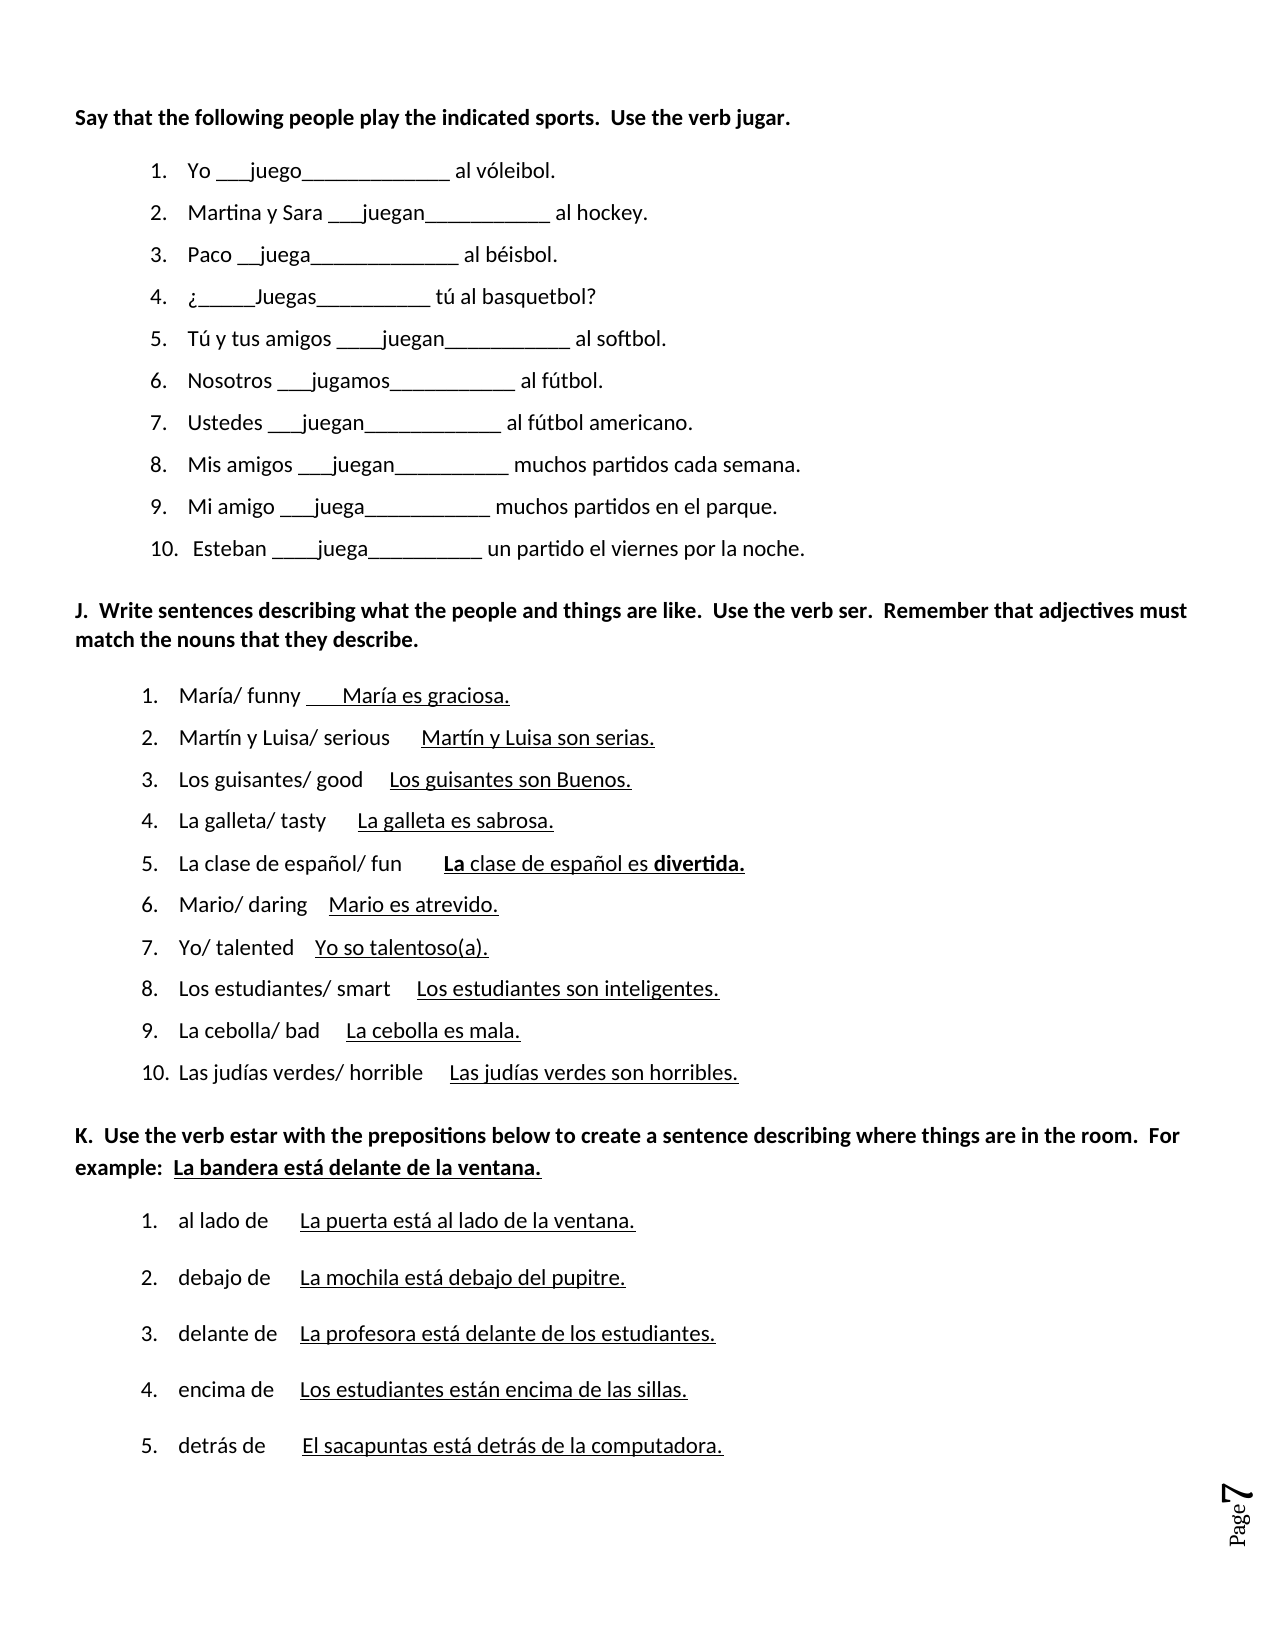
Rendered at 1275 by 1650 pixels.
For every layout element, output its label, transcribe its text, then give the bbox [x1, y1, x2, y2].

list encima de Los estudiantes están encima de las sillas. [141, 1375, 1200, 1403]
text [75, 103, 1200, 131]
list La cebolla/ bad La cebolla es mala. [141, 1017, 1200, 1044]
list Yo/ talented Yo so talentoso(a). [141, 933, 1200, 961]
list Paco __juega_____________ al béisbol. [150, 240, 1200, 268]
list Mis amigos ___juegan__________ muchos partidos cada semana. [150, 450, 1200, 478]
list Martín y Luisa/ serious Martín y Luisa son serias. [141, 723, 1200, 751]
list Los estudiantes/ smart Los estudiantes son inteligentes. [141, 974, 1200, 1003]
list Los guisantes/ good Los guisantes son Buenos. [141, 765, 1200, 793]
list Martina y Sara ___juegan___________ al hockey. [150, 198, 1200, 226]
list Mi amigo ___juega___________ muchos partidos en el parque. [150, 492, 1200, 520]
list Mario/ daring Mario es atrevido. [141, 891, 1200, 919]
text J. Write sentences describing what the people and things are like. Use the verb ser. Remember that adjectives must match the nouns that they describe. [75, 597, 1200, 653]
list al lado de La puerta está al lado de la ventana. [141, 1207, 1200, 1234]
list Las judías verdes/ horrible Las judías verdes son horribles. [141, 1058, 1200, 1087]
list delante de La profesora está delante de los estudiantes. [141, 1319, 1200, 1347]
list detrás de El sacapuntas está detrás de la computadora. [141, 1431, 1200, 1459]
list Yo ___juego_____________ al vóleibol. [150, 156, 1200, 184]
list María/ funny María es graciosa. [141, 681, 1200, 709]
list La galleta/ tasty La galleta es sabrosa. [141, 807, 1200, 835]
list ¿_____Juegas__________ tú al basquetbol? [150, 282, 1200, 310]
list Tú y tus amigos ____juegan___________ al softbol. [150, 324, 1200, 352]
list La clase de español/ fun La clase de español es divertida. [141, 849, 1200, 877]
list Ustedes ___juegan____________ al fútbol americano. [150, 408, 1200, 436]
list Nosotros ___jugamos___________ al fútbol. [150, 366, 1200, 394]
list Esteban ____juega__________ un partido el viernes por la noche. [150, 534, 1200, 562]
list debajo de La mochila está debajo del pupitre. [141, 1263, 1200, 1291]
text K. Use the verb estar with the prepositions below to create a sentence describing where things are in the room. For example: La bandera está delante de la ventana. [75, 1121, 1200, 1182]
